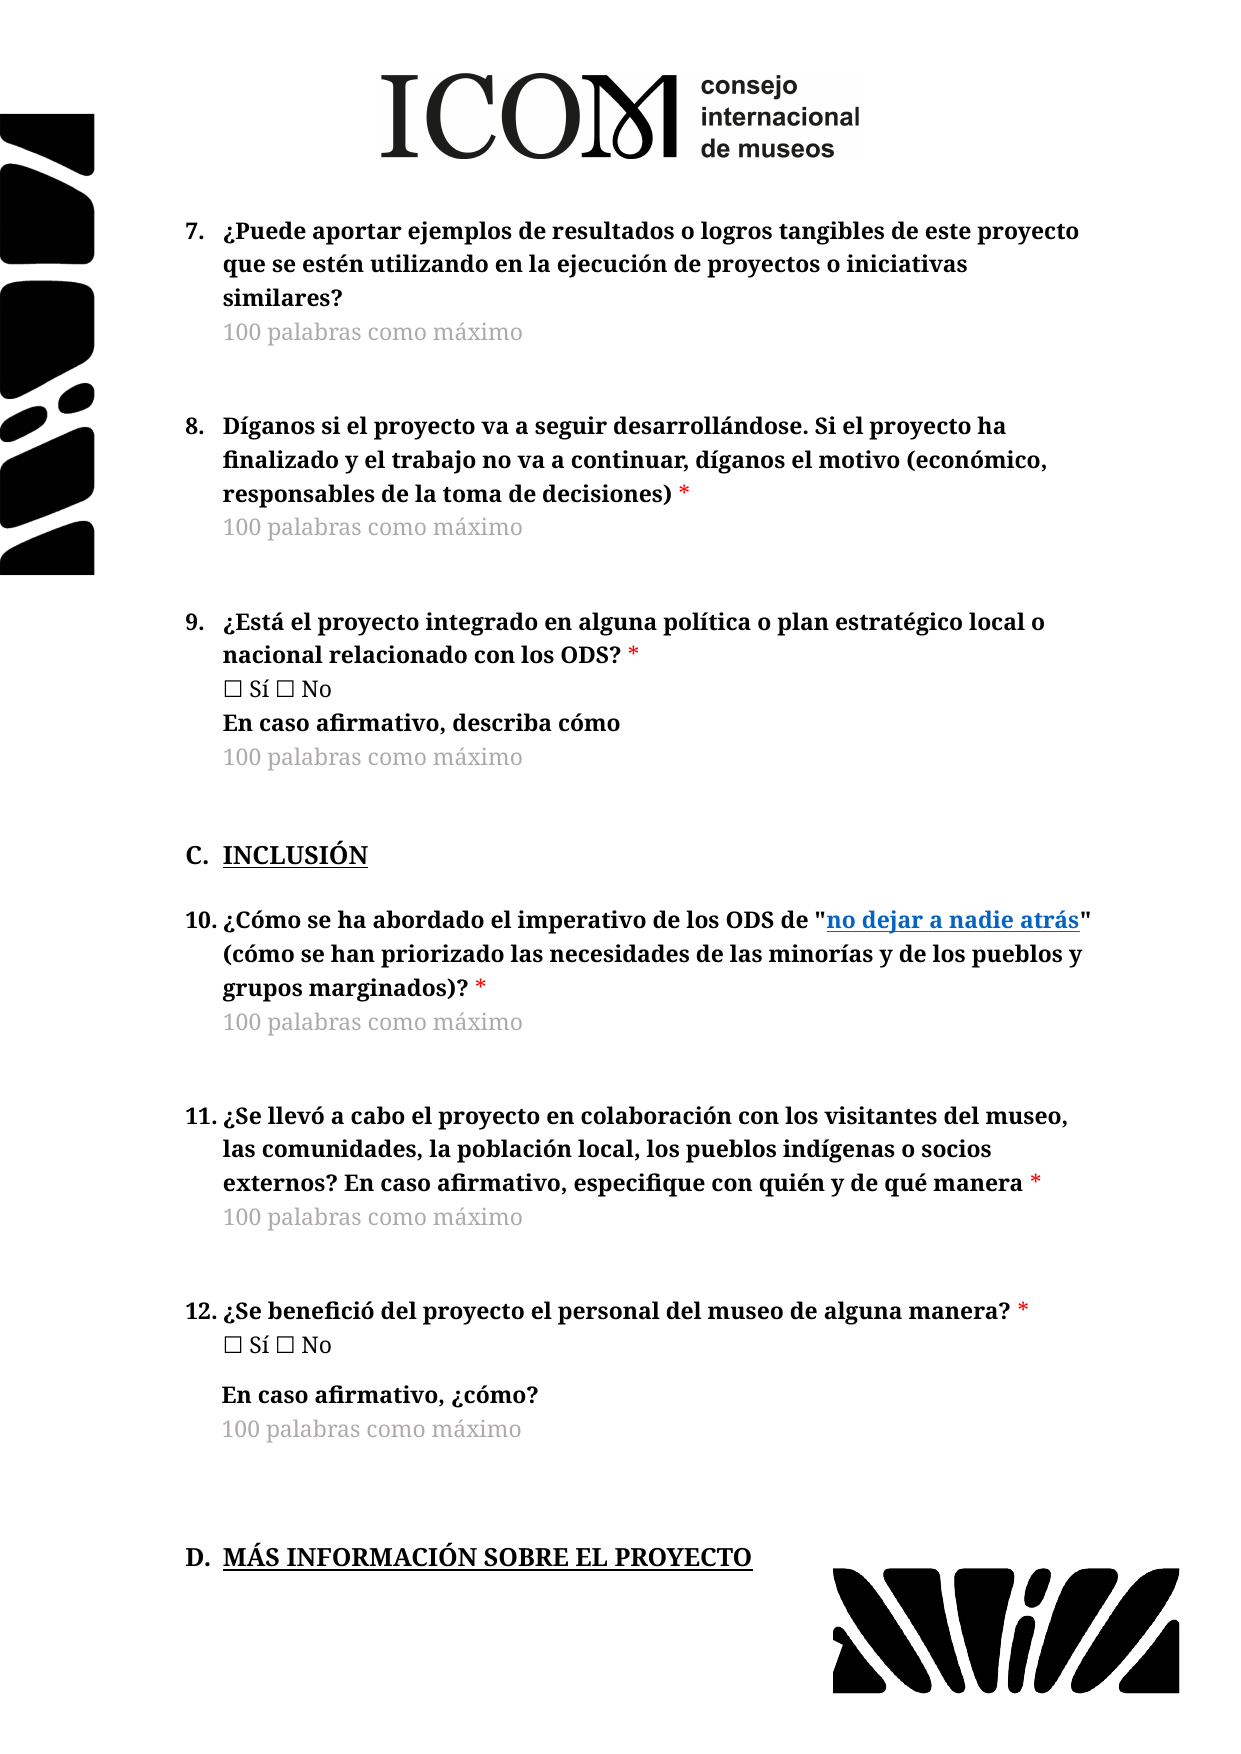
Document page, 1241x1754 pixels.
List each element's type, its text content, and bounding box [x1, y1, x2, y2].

text En caso afirmativo, ¿cómo? [221, 1379, 1093, 1474]
list Díganos si el proyecto va a seguir desarrollándose. Si el proyecto ha finalizado y el trabajo no va a continuar, díganos el motivo (económico, responsables de la toma de decisiones) * [185, 410, 1093, 509]
list Sí No [223, 673, 1093, 704]
list ¿Puede aportar ejemplos de resultados o logros tangibles de este proyecto que se estén utilizando en la ejecución de proyectos o iniciativas similares? [185, 214, 1093, 313]
list ¿Cómo se ha abordado el imperativo de los ODS de "no dejar a nadie atrás" (cómo se han priorizado las necesidades de las minorías y de los pueblos y grupos marginados)? * [185, 904, 1093, 1003]
list INCLUSIÓN [185, 838, 1093, 902]
picture [381, 73, 859, 159]
list ¿Se llevó a cabo el proyecto en colaboración con los visitantes del museo, las comunidades, la población local, los pueblos indígenas o socios externos? En caso afirmativo, especifique con quién y de qué manera * [185, 1099, 1093, 1198]
list MÁS INFORMACIÓN SOBRE EL PROYECTO [185, 1540, 1093, 1604]
list ¿Se benefició del proyecto el personal del museo de alguna manera? * [185, 1295, 1093, 1326]
picture [827, 1562, 1187, 1701]
list Sí No [223, 1329, 1093, 1360]
picture [0, 32, 176, 657]
list ¿Está el proyecto integrado en alguna política o plan estratégico local o nacional relacionado con los ODS? * [185, 605, 1093, 670]
list En caso afirmativo, describa cómo [223, 707, 1093, 772]
